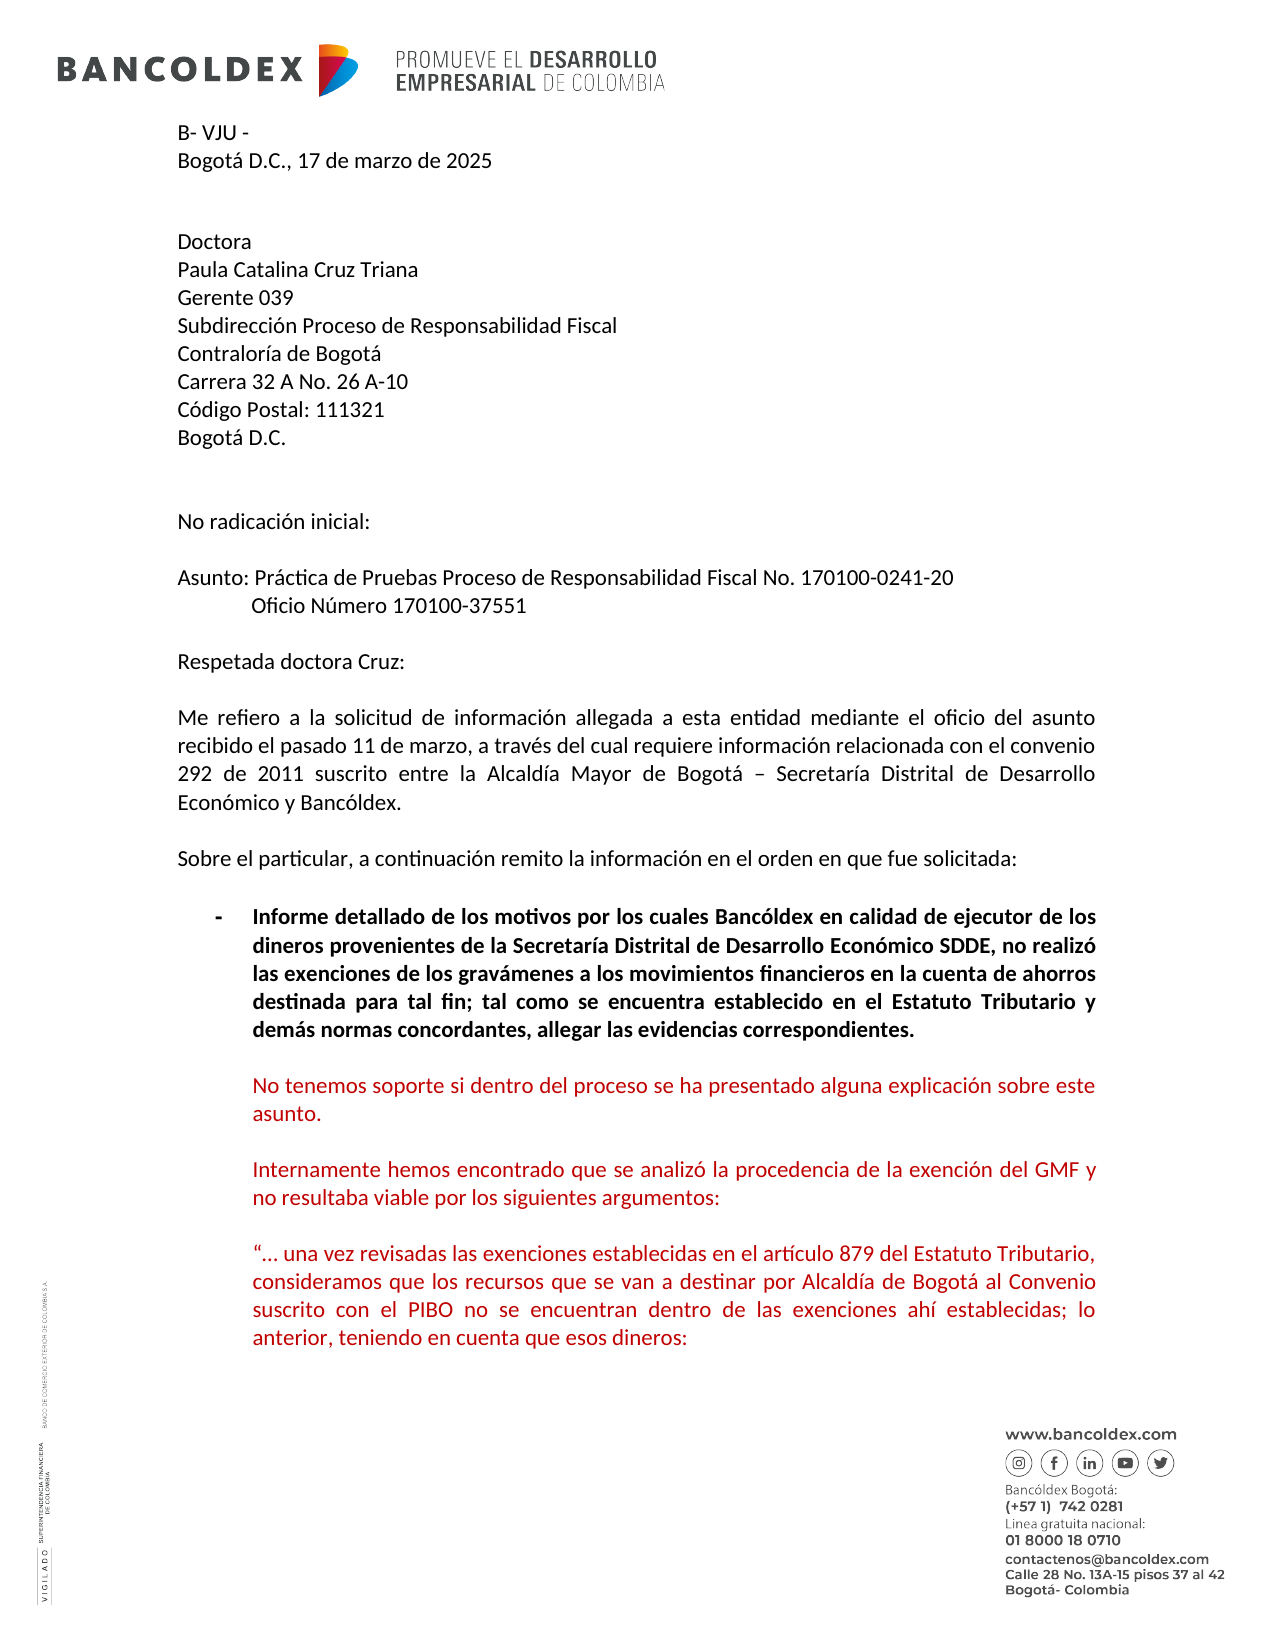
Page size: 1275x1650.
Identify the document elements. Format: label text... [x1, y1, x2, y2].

text Doctora [177, 227, 1098, 255]
text Gerente 039 [177, 283, 1098, 311]
text Bogotá D.C., 17 de marzo de 2025 [177, 146, 1098, 174]
text Sobre el particular, a continuación remito la información en el orden en que fue solicitada: [177, 844, 1098, 872]
text Subdirección Proceso de Responsabilidad Fiscal [177, 311, 1098, 339]
text B- VJU - [177, 118, 1098, 146]
text Internamente hemos encontrado que se analizó la procedencia de la exención del GMF y no resultaba viable por los siguientes argumentos: [252, 1155, 1098, 1211]
text Carrera 32 A No. 26 A-10 [177, 367, 1098, 395]
text Bogotá D.C. [177, 423, 1098, 451]
text Código Postal: 111321 [177, 395, 1098, 423]
text No tenemos soporte si dentro del proceso se ha presentado alguna explicación sobre este asunto. [252, 1071, 1098, 1127]
picture [1005, 1427, 1225, 1598]
text Asunto: Práctica de Pruebas Proceso de Responsabilidad Fiscal No. 170100-0241-20 [177, 563, 1098, 591]
text Contraloría de Bogotá [177, 339, 1098, 367]
text No radicación inicial: [177, 507, 1098, 535]
text Paula Catalina Cruz Triana [177, 255, 1098, 283]
picture [57, 44, 665, 97]
text Respetada doctora Cruz: [177, 647, 1098, 676]
picture [37, 1281, 52, 1605]
list Informe detallado de los motivos por los cuales Bancóldex en calidad de ejecutor de los dineros provenientes de la Secretaría Distrital de Desarrollo Económico SDDE, no realizó las exenciones de los gravámenes a los movimientos financieros en la cuenta de ahorros destinada para tal fin; tal como se encuentra establecido en el Estatuto Tributario y demás normas concordantes, allegar las evidencias correspondientes. [215, 900, 1098, 1043]
text Oficio Número 170100-37551 [177, 591, 1098, 619]
text Me refiero a la solicitud de información allegada a esta entidad mediante el oficio del asunto recibido el pasado 11 de marzo, a través del cual requiere información relacionada con el convenio 292 de 2011 suscrito entre la Alcaldía Mayor de Bogotá – Secretaría Distrital de Desarrollo Económico y Bancóldex. [177, 703, 1098, 816]
text “… una vez revisadas las exenciones establecidas en el artículo 879 del Estatuto Tributario, consideramos que los recursos que se van a destinar por Alcaldía de Bogotá al Convenio suscrito con el PIBO no se encuentran dentro de las exenciones ahí establecidas; lo anterior, teniendo en cuenta que esos dineros: [252, 1239, 1098, 1351]
